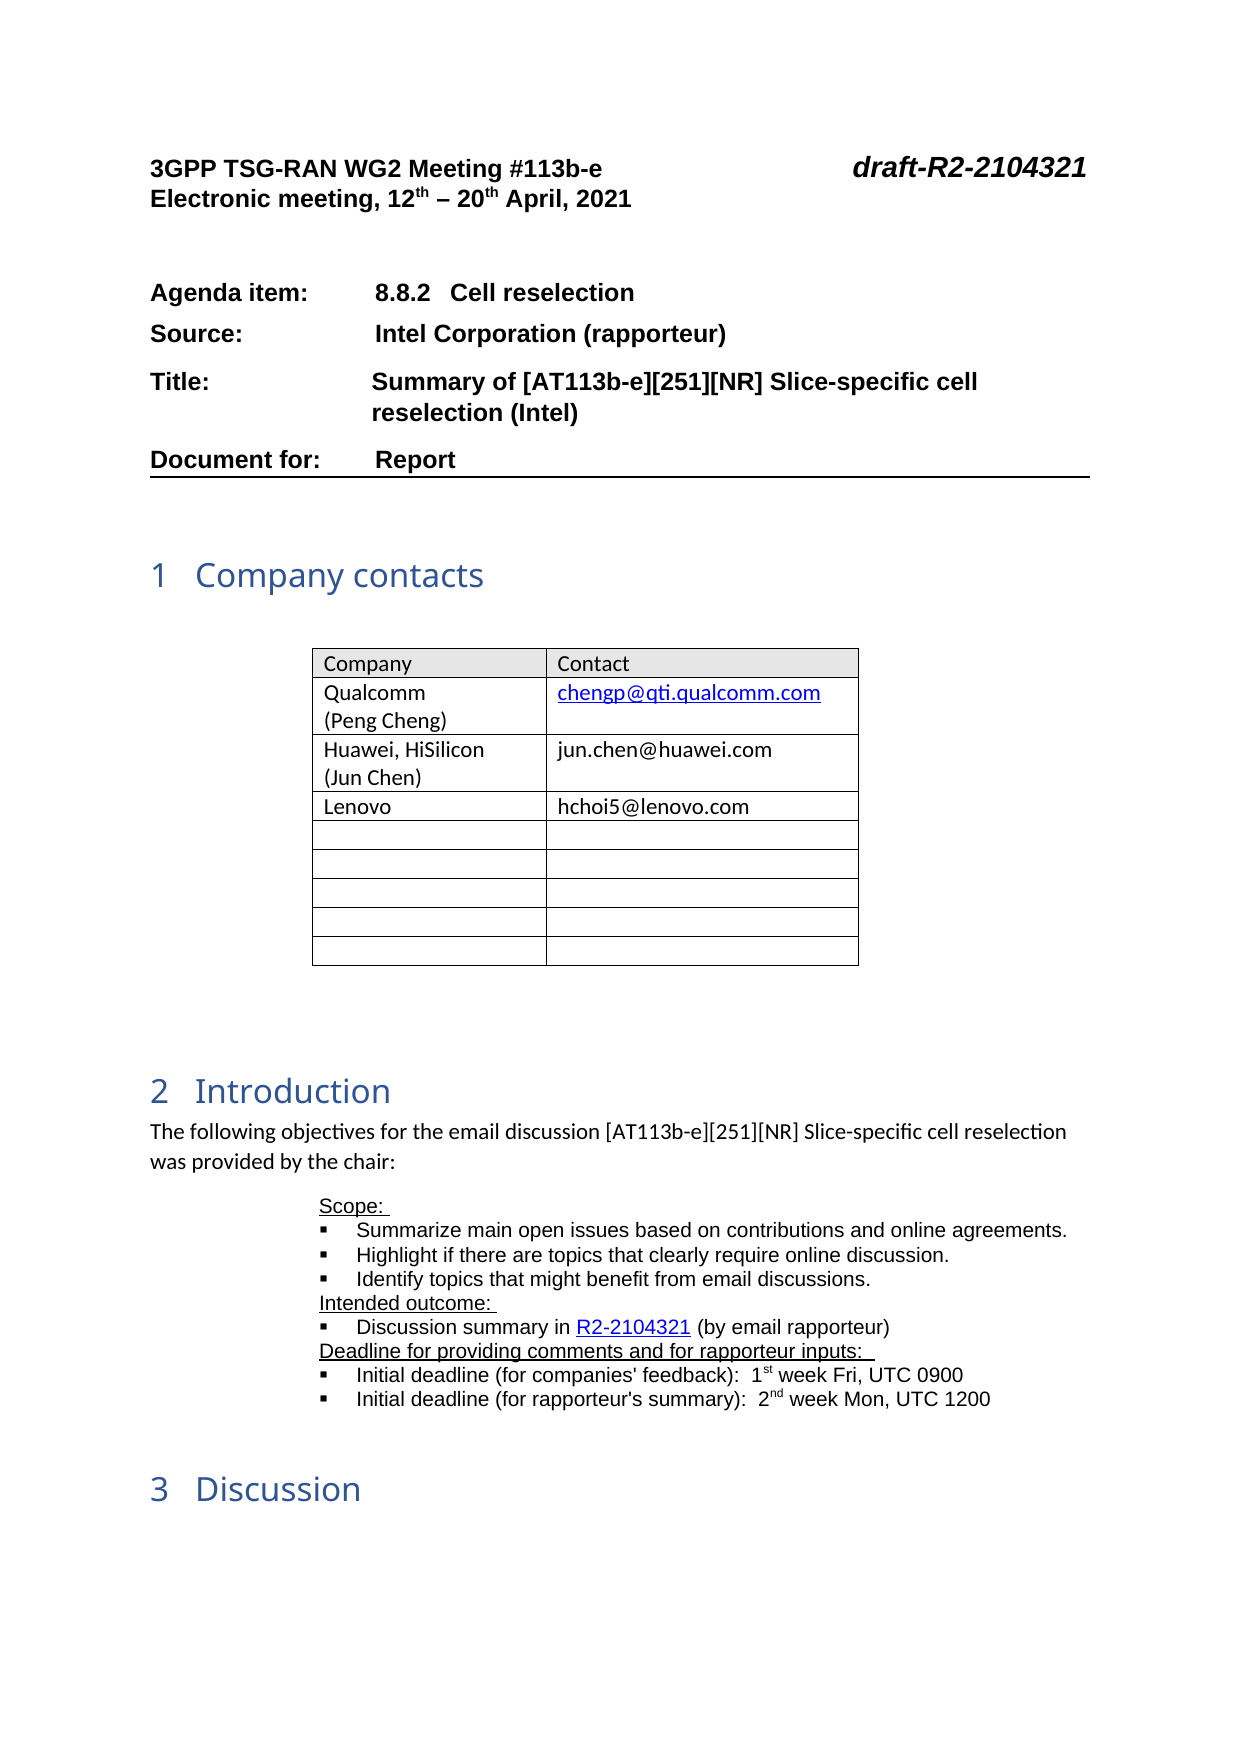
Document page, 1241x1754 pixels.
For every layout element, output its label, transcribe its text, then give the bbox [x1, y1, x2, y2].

table_cell [313, 908, 546, 936]
table_header Contact [547, 649, 858, 677]
table_cell [313, 850, 546, 878]
text Source: Intel Corporation (rapporteur) [150, 319, 1090, 347]
text Deadline for providing comments and for rapporteur inputs: [281, 1338, 1090, 1362]
table_cell Huawei, HiSilicon (Jun Chen) [313, 735, 546, 791]
table_cell [547, 850, 858, 878]
text 3GPP TSG-RAN WG2 Meeting #113b-e draft-R2-2104321 [150, 150, 1090, 183]
table_header Company [313, 649, 546, 677]
text Document for: Report [150, 445, 1090, 476]
table_cell chengp@qti.qualcomm.com [547, 678, 858, 734]
subtitle Discussion [150, 1466, 1090, 1511]
list Summarize main open issues based on contributions and online agreements. [319, 1218, 1090, 1242]
text Agenda item: 8.8.2 Cell reselection [150, 277, 1090, 306]
table_cell Lenovo [313, 792, 546, 820]
list Highlight if there are topics that clearly require online discussion. [319, 1242, 1090, 1266]
table_cell [313, 821, 546, 849]
table_cell jun.chen@huawei.com [547, 735, 858, 791]
table_cell [313, 937, 546, 965]
subtitle Introduction [150, 1068, 1090, 1114]
list Identify topics that might benefit from email discussions. [319, 1266, 1090, 1291]
text Scope: [319, 1194, 1090, 1218]
table_cell [313, 879, 546, 907]
text Intended outcome: [281, 1291, 1090, 1314]
table_cell [547, 908, 858, 936]
table_cell hchoi5@lenovo.com [547, 792, 858, 820]
list Initial deadline (for rapporteur's summary): 2nd week Mon, UTC 1200 [319, 1387, 1090, 1411]
table_cell Qualcomm (Peng Cheng) [313, 678, 546, 734]
table_cell [547, 879, 858, 907]
text Electronic meeting, 12th – 20th April, 2021 [150, 183, 1090, 236]
text Title: Summary of [AT113b-e][251][NR] Slice-specific cell reselection (Intel) [150, 366, 1090, 426]
table_cell [547, 821, 858, 849]
text The following objectives for the email discussion [AT113b-e][251][NR] Slice-specific cell reselection was provided by the chair: [150, 1117, 1090, 1176]
list Initial deadline (for companies' feedback): 1st week Fri, UTC 0900 [319, 1362, 1090, 1387]
list Discussion summary in R2-2104321 (by email rapporteur) [319, 1314, 1090, 1338]
table_cell [547, 937, 858, 965]
subtitle Company contacts [150, 552, 1090, 597]
